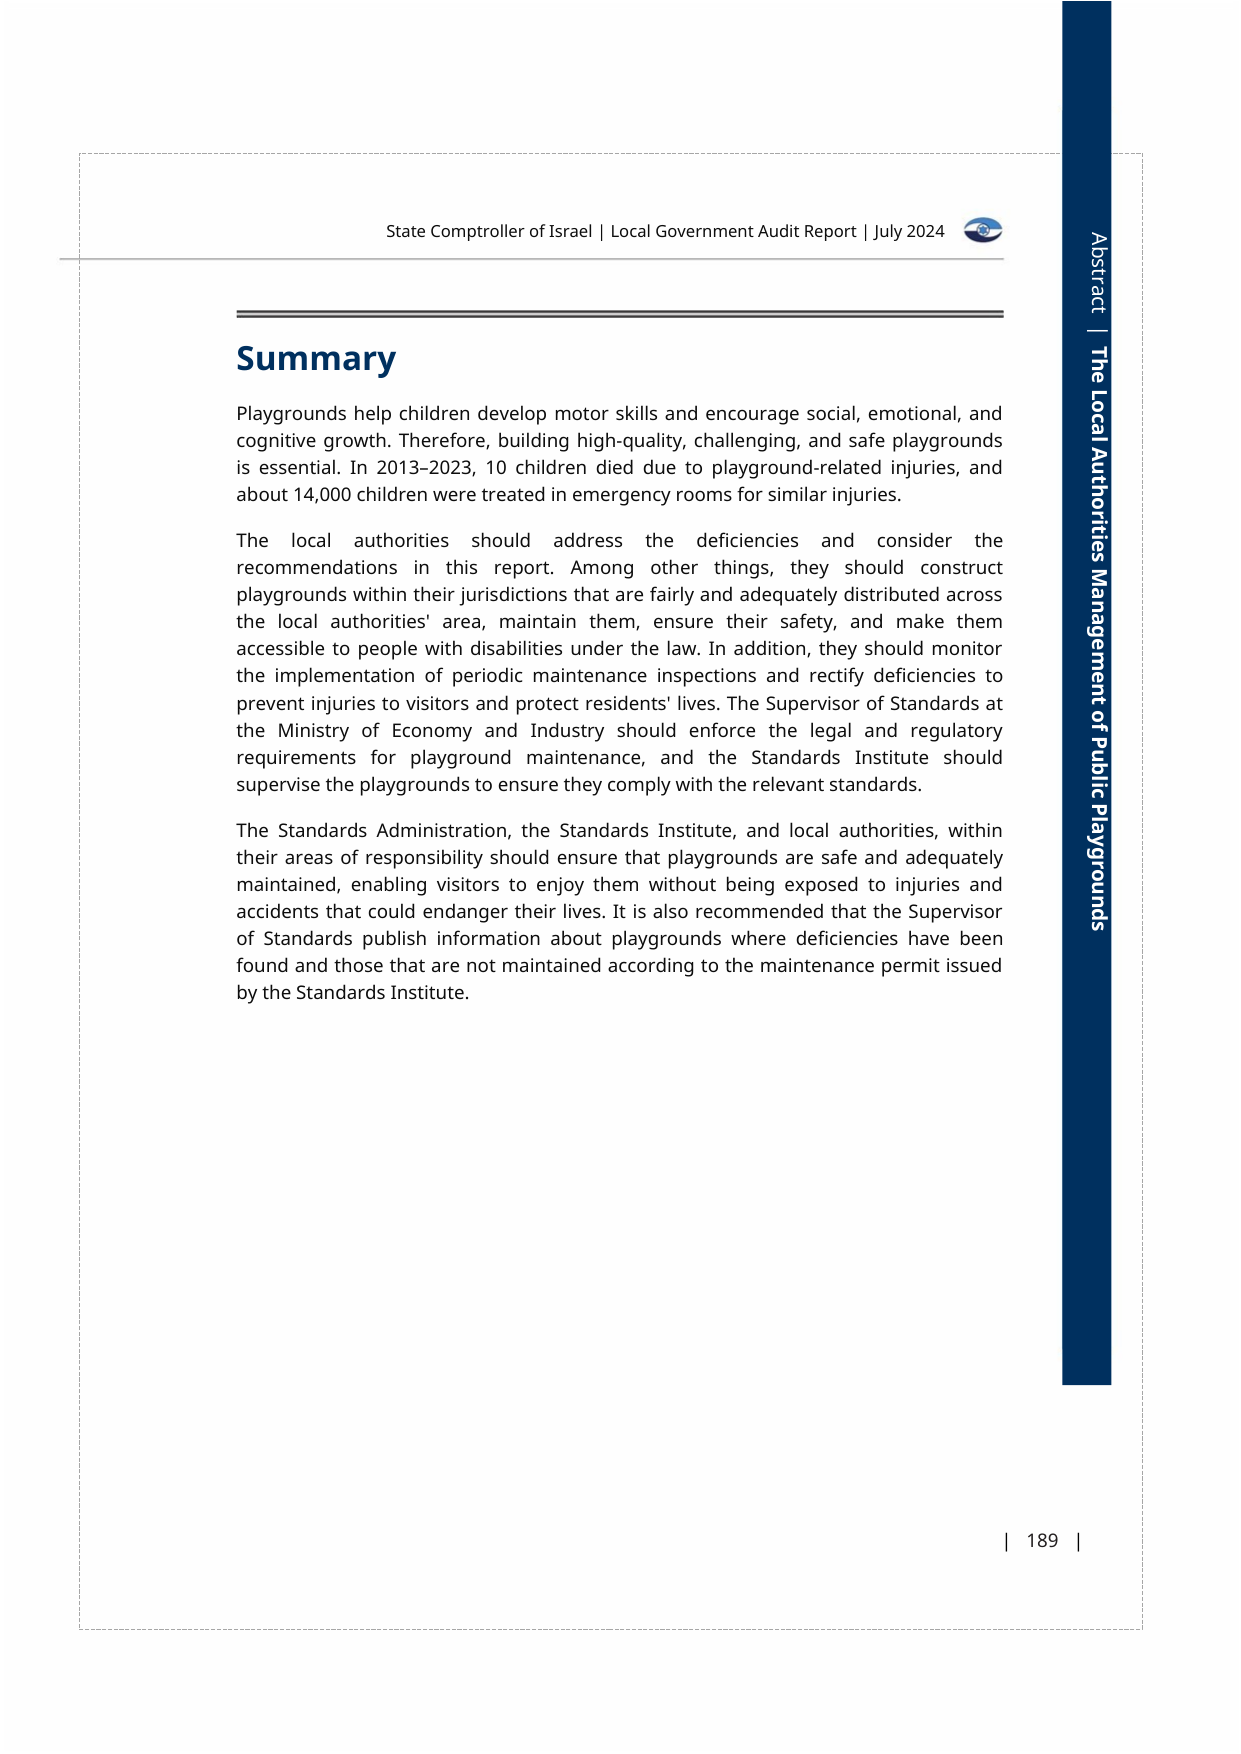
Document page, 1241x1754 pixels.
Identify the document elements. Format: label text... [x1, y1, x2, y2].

text Summary [236, 334, 1004, 380]
text Playgrounds help children develop motor skills and encourage social, emotional, and cognitive growth. Therefore, building high-quality, challenging, and safe playgrounds is essential. In 2013–2023, 10 children died due to playground-related injuries, and about 14,000 children were treated in emergency rooms for similar injuries. [236, 399, 1004, 507]
text The Standards Administration, the Standards Institute, and local authorities, within their areas of responsibility should ensure that playgrounds are safe and adequately maintained, enabling visitors to enjoy them without being exposed to injuries and accidents that could endanger their lives. It is also recommended that the Supervisor of Standards publish information about playgrounds where deficiencies have been found and those that are not maintained according to the maintenance permit issued by the Standards Institute. [236, 815, 1004, 1005]
picture [1, 1, 1240, 1753]
text The local authorities should address the deficiencies and consider the recommendations in this report. Among other things, they should construct playgrounds within their jurisdictions that are fairly and adequately distributed across the local authorities' area, maintain them, ensure their safety, and make them accessible to people with disabilities under the law. In addition, they should monitor the implementation of periodic maintenance inspections and rectify deficiencies to prevent injuries to visitors and protect residents' lives. The Supervisor of Standards at the Ministry of Economy and Industry should enforce the legal and regulatory requirements for playground maintenance, and the Standards Institute should supervise the playgrounds to ensure they comply with the relevant standards. [236, 526, 1004, 797]
